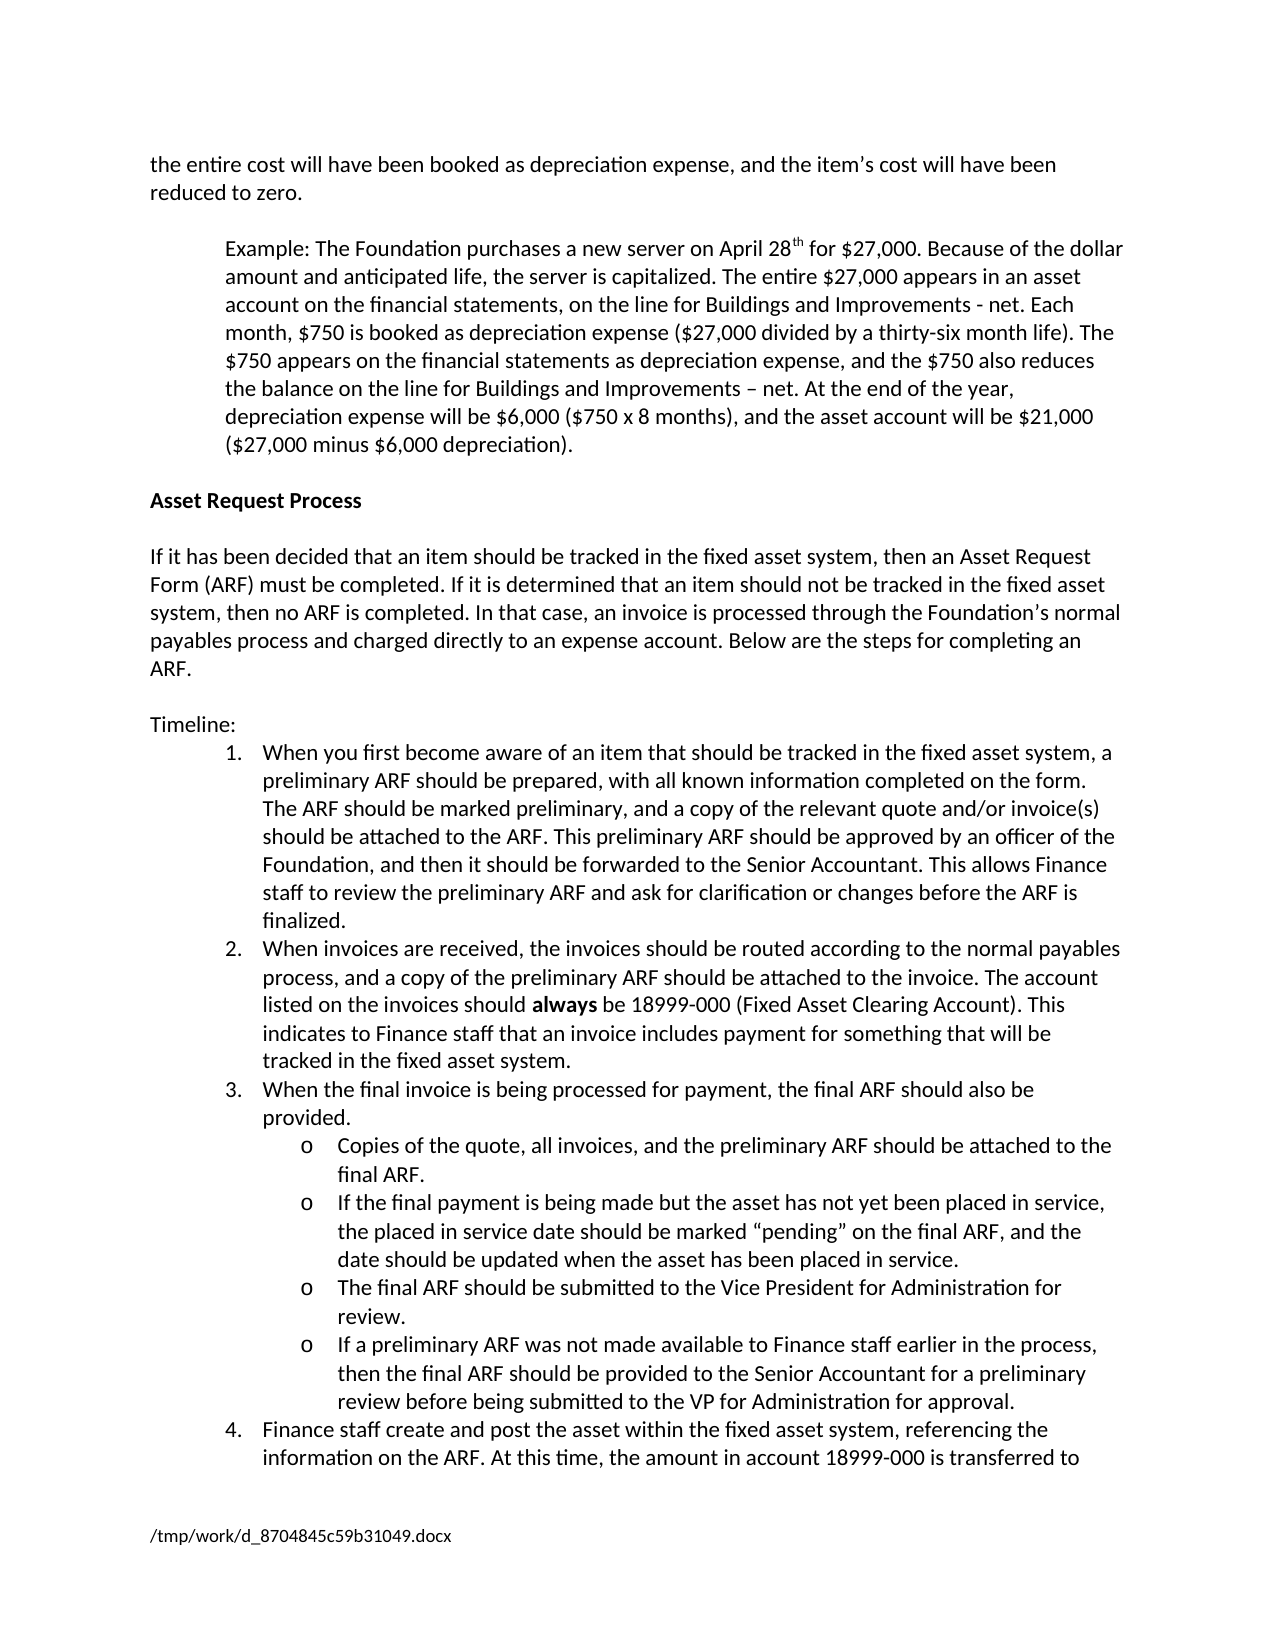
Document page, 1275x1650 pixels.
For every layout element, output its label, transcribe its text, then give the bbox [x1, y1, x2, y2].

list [225, 1416, 1125, 1472]
list When the final invoice is being processed for payment, the final ARF should also be provided. [225, 1075, 1125, 1131]
list The final ARF should be submitted to the Vice President for Administration for review. [300, 1273, 1125, 1330]
list If the final payment is being made but the asset has not yet been placed in service, the placed in service date should be marked “pending” on the final ARF, and the date should be updated when the asset has been placed in service. [300, 1188, 1125, 1273]
text If it has been decided that an item should be tracked in the fixed asset system, then an Asset Request Form (ARF) must be completed. If it is determined that an item should not be tracked in the fixed asset system, then no ARF is completed. In that case, an invoice is processed through the Foundation’s normal payables process and charged directly to an expense account. Below are the steps for completing an ARF. [150, 542, 1125, 682]
text Example: The Foundation purchases a new server on April 28th for $27,000. Because of the dollar amount and anticipated life, the server is capitalized. The entire $27,000 appears in an asset account on the financial statements, on the line for Buildings and Improvements - net. Each month, $750 is booked as depreciation expense ($27,000 divided by a thirty-six month life). The $750 appears on the financial statements as depreciation expense, and the $750 also reduces the balance on the line for Buildings and Improvements – net. At the end of the year, depreciation expense will be $6,000 ($750 x 8 months), and the asset account will be $21,000 ($27,000 minus $6,000 depreciation). [225, 234, 1125, 458]
list When invoices are received, the invoices should be routed according to the normal payables process, and a copy of the preliminary ARF should be attached to the invoice. The account listed on the invoices should always be 18999-000 (Fixed Asset Clearing Account). This indicates to Finance staff that an invoice includes payment for something that will be tracked in the fixed asset system. [225, 934, 1125, 1075]
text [150, 150, 1125, 206]
text Asset Request Process [150, 486, 1125, 514]
list If a preliminary ARF was not made available to Finance staff earlier in the process, then the final ARF should be provided to the Senior Accountant for a preliminary review before being submitted to the VP for Administration for approval. [300, 1330, 1125, 1416]
list Copies of the quote, all invoices, and the preliminary ARF should be attached to the final ARF. [300, 1131, 1125, 1188]
list When you first become aware of an item that should be tracked in the fixed asset system, a preliminary ARF should be prepared, with all known information completed on the form. The ARF should be marked preliminary, and a copy of the relevant quote and/or invoice(s) should be attached to the ARF. This preliminary ARF should be approved by an officer of the Foundation, and then it should be forwarded to the Senior Accountant. This allows Finance staff to review the preliminary ARF and ask for clarification or changes before the ARF is finalized. [225, 738, 1125, 934]
text Timeline: [150, 710, 1125, 738]
